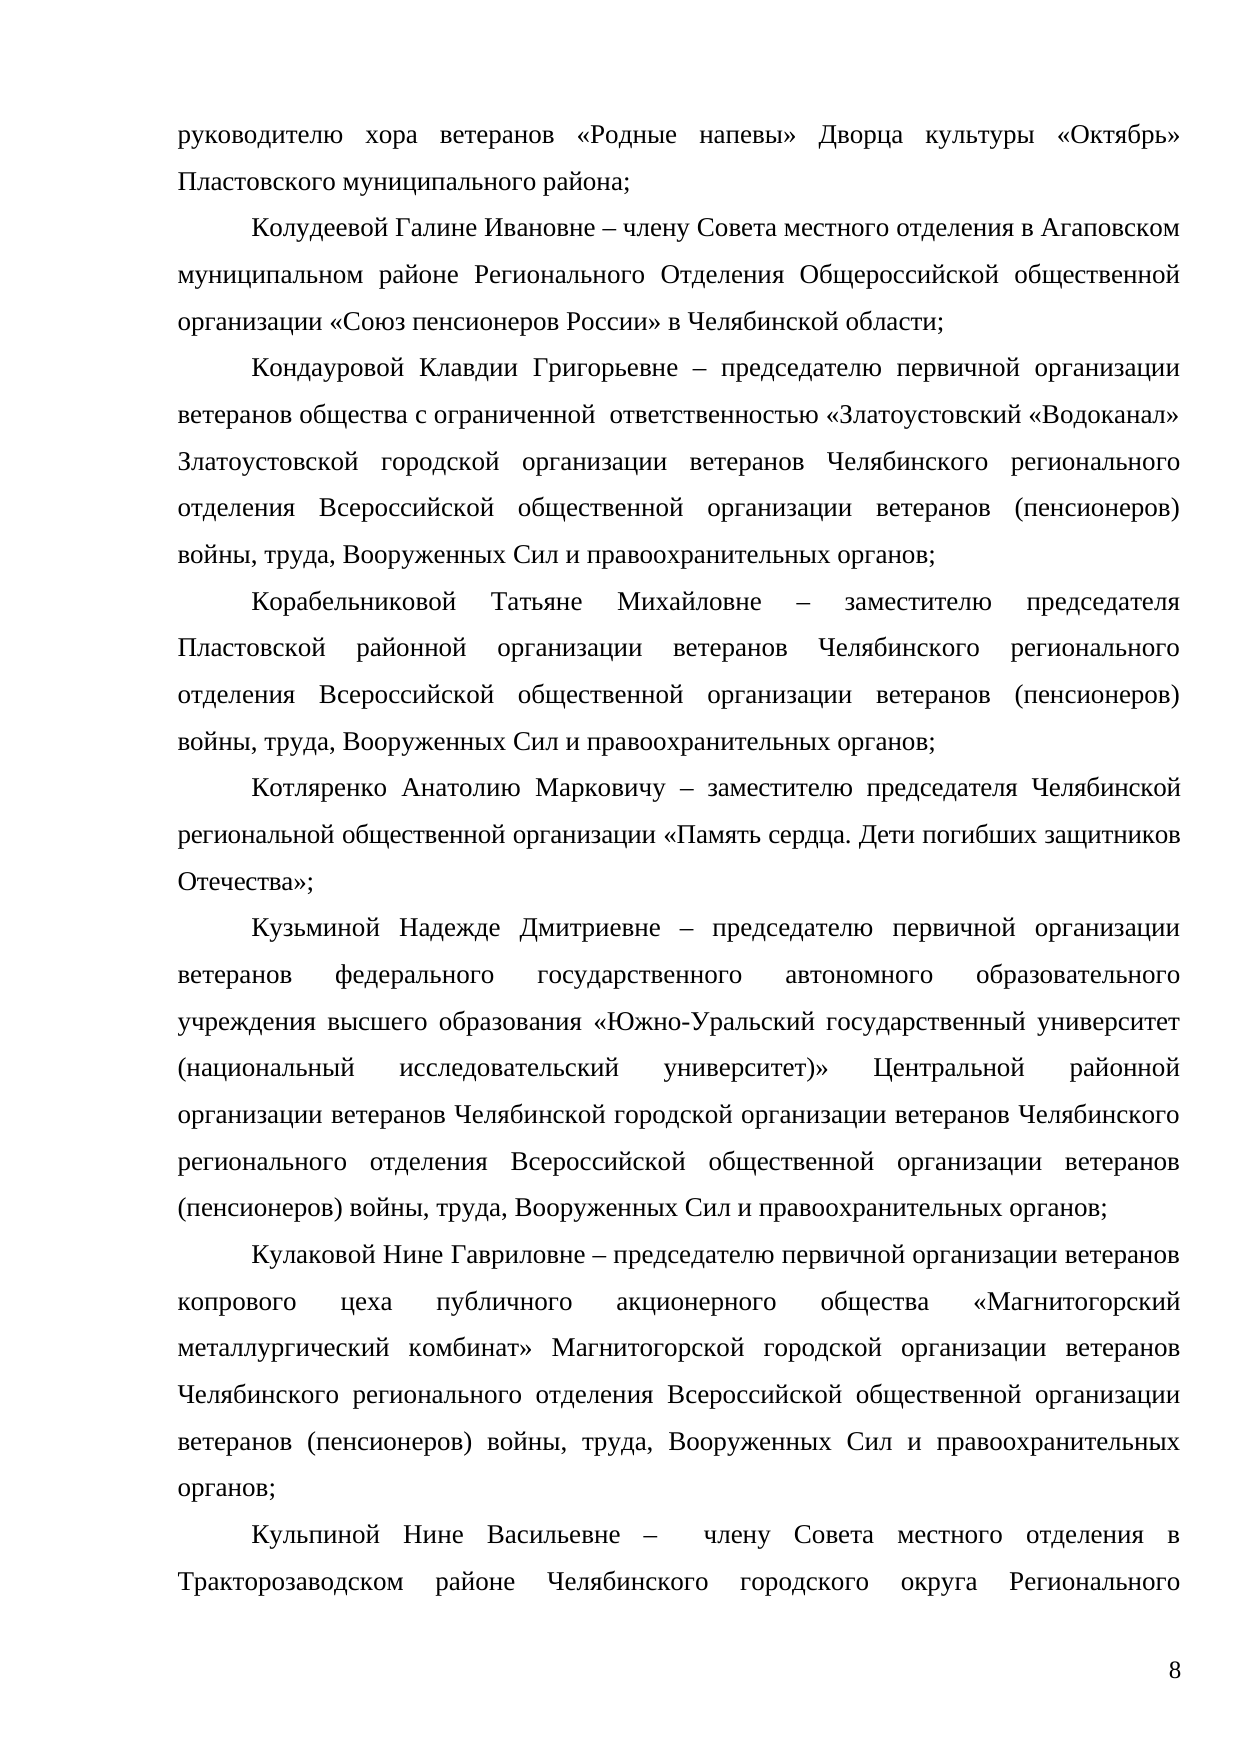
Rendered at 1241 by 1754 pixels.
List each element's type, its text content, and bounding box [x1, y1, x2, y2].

text Кузьминой Надежде Дмитриевне – председателю первичной организации ветеранов федерального государственного автономного образовательного учреждения высшего образования «Южно-Уральский государственный университет (национальный исследовательский университет)» Центральной районной организации ветеранов Челябинской городской организации ветеранов Челябинского регионального отделения Всероссийской общественной организации ветеранов (пенсионеров) войны, труда, Вооруженных Сил и правоохранительных органов; [177, 911, 1181, 1223]
text Корабельниковой Татьяне Михайловне – заместителю председателя Пластовской районной организации ветеранов Челябинского регионального отделения Всероссийской общественной организации ветеранов (пенсионеров) войны, труда, Вооруженных Сил и правоохранительных органов; [177, 585, 1181, 756]
text Котляренко Анатолию Марковичу – заместителю председателя Челябинской региональной общественной организации «Память сердца. Дети погибших защитников Отечества»; [177, 771, 1181, 896]
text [177, 1518, 1181, 1596]
text Колудеевой Галине Ивановне – члену Совета местного отделения в Агаповском муниципальном районе Регионального Отделения Общероссийской общественной организации «Союз пенсионеров России» в Челябинской области; [177, 211, 1181, 336]
text Кулаковой Нине Гавриловне – председателю первичной организации ветеранов копрового цеха публичного акционерного общества «Магнитогорский металлургический комбинат» Магнитогорской городской организации ветеранов Челябинского регионального отделения Всероссийской общественной организации ветеранов (пенсионеров) войны, труда, Вооруженных Сил и правоохранительных органов; [177, 1238, 1181, 1503]
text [177, 118, 1181, 196]
text Кондауровой Клавдии Григорьевне – председателю первичной организации ветеранов общества с ограниченной ответственностью «Златоустовский «Водоканал» Златоустовской городской организации ветеранов Челябинского регионального отделения Всероссийской общественной организации ветеранов (пенсионеров) войны, труда, Вооруженных Сил и правоохранительных органов; [177, 351, 1181, 569]
